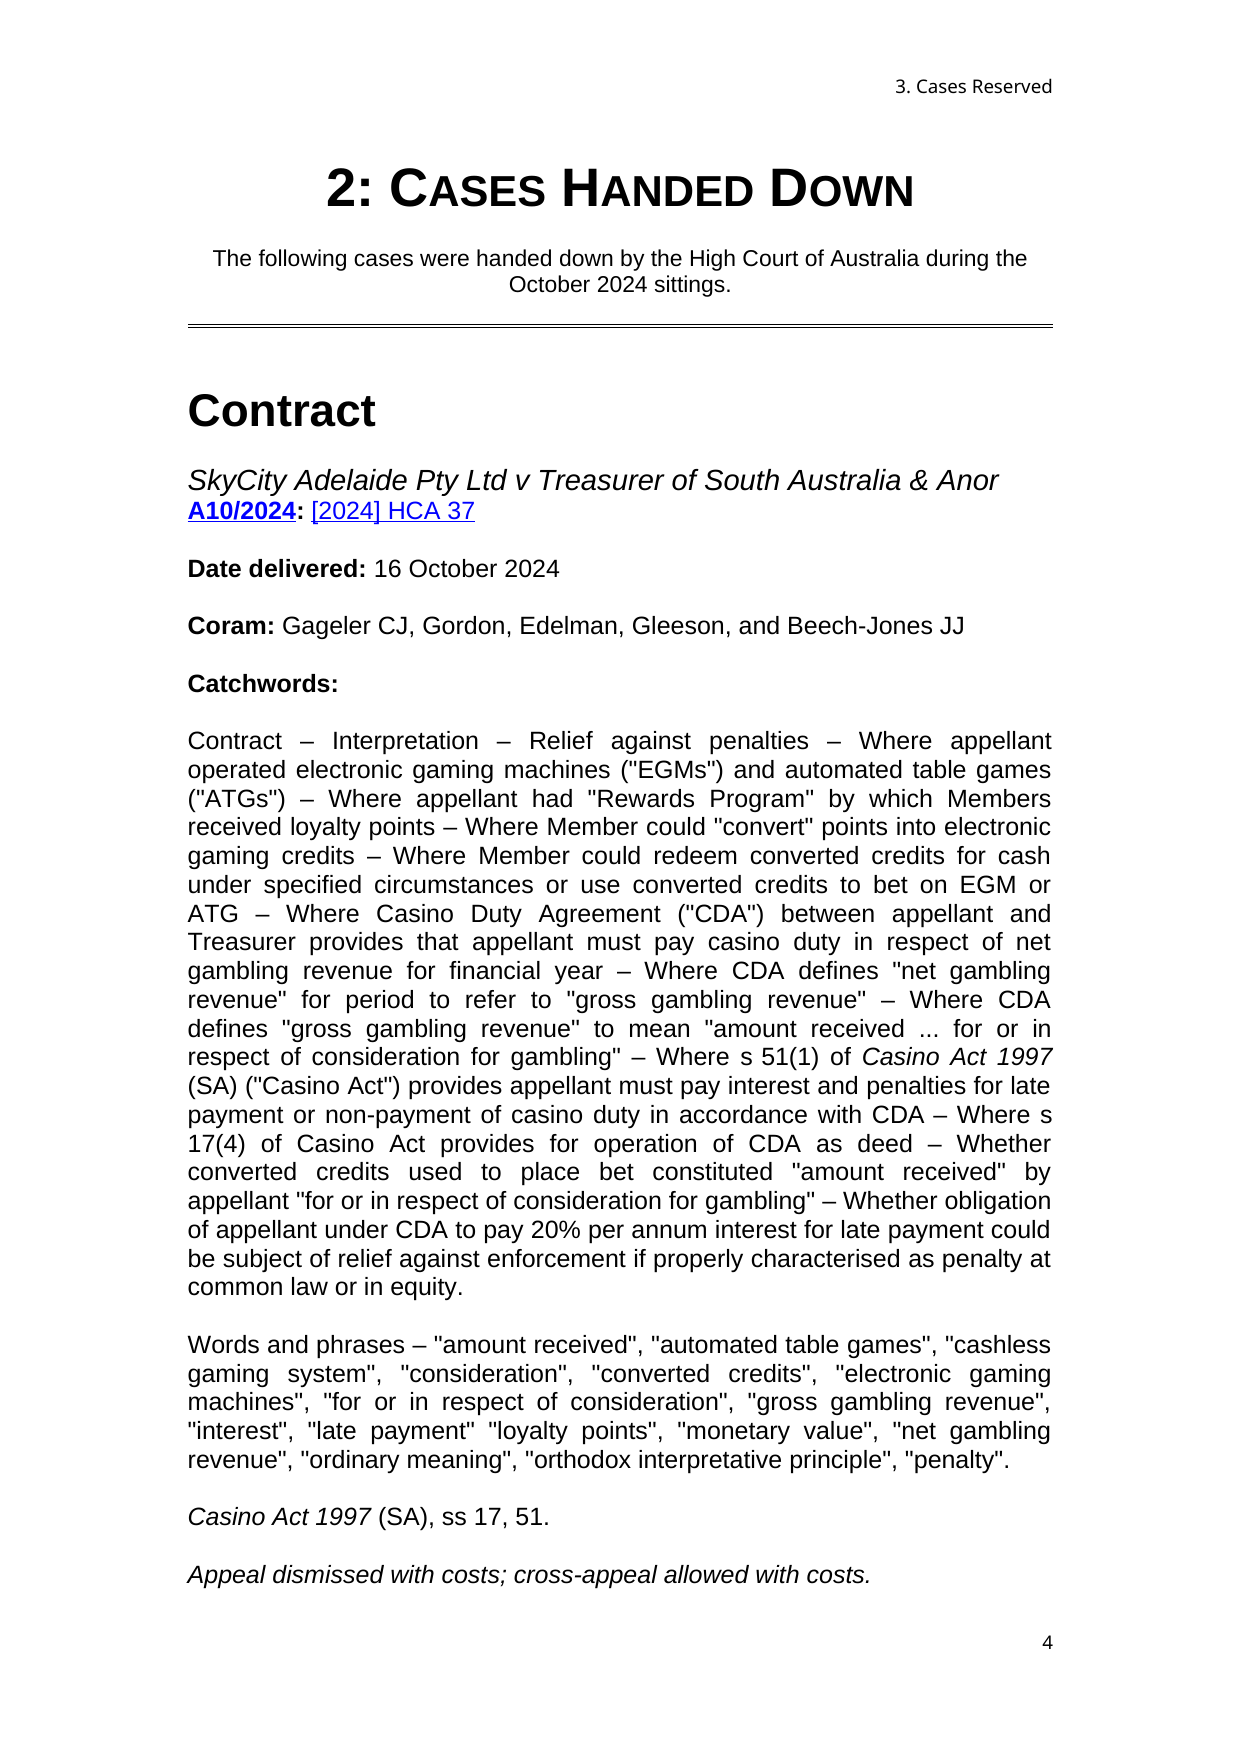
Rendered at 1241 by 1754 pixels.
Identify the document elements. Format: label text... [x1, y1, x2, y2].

subtitle Contract [187, 383, 1053, 436]
text A10/2024: [2024] HCA 37 [187, 496, 1053, 525]
text Words and phrases – "amount received", "automated table games", "cashless gaming system", "consideration", "converted credits", "electronic gaming machines", "for or in respect of consideration", "gross gambling revenue", "interest", "late payment" "loyalty points", "monetary value", "net gambling revenue", "ordinary meaning", "orthodox interpretative principle", "penalty". [187, 1330, 1053, 1474]
text Catchwords: [187, 669, 1053, 697]
text Contract – Interpretation – Relief against penalties – Where appellant operated electronic gaming machines ("EGMs") and automated table games ("ATGs") – Where appellant had "Rewards Program" by which Members received loyalty points – Where Member could "convert" points into electronic gaming credits – Where Member could redeem converted credits for cash under specified circumstances or use converted credits to bet on EGM or ATG – Where Casino Duty Agreement ("CDA") between appellant and Treasurer provides that appellant must pay casino duty in respect of net gambling revenue for financial year – Where CDA defines "net gambling revenue" for period to refer to "gross gambling revenue" – Where CDA defines "gross gambling revenue" to mean "amount received ... for or in respect of consideration for gambling" – Where s 51(1) of Casino Act 1997 (SA) ("Casino Act") provides appellant must pay interest and penalties for late payment or non-payment of casino duty in accordance with CDA – Where s 17(4) of Casino Act provides for operation of CDA as deed – Whether converted credits used to place bet constituted "amount received" by appellant "for or in respect of consideration for gambling" – Whether obligation of appellant under CDA to pay 20% per annum interest for late payment could be subject of relief against enforcement if properly characterised as penalty at common law or in equity. [187, 726, 1053, 1301]
text Appeal dismissed with costs; cross-appeal allowed with costs. [187, 1560, 1053, 1589]
text Coram: Gageler CJ, Gordon, Edelman, Gleeson, and Beech-Jones JJ [187, 611, 1053, 640]
text Casino Act 1997 (SA), ss 17, 51. [187, 1502, 1053, 1531]
title The following cases were handed down by the High Court of Australia during the October 2024 sittings. [187, 245, 1053, 297]
text Date delivered: 16 October 2024 [187, 554, 1053, 582]
subtitle SkyCity Adelaide Pty Ltd v Treasurer of South Australia & Anor [187, 463, 1053, 496]
subtitle 2: Cases Handed Down [187, 156, 1053, 218]
